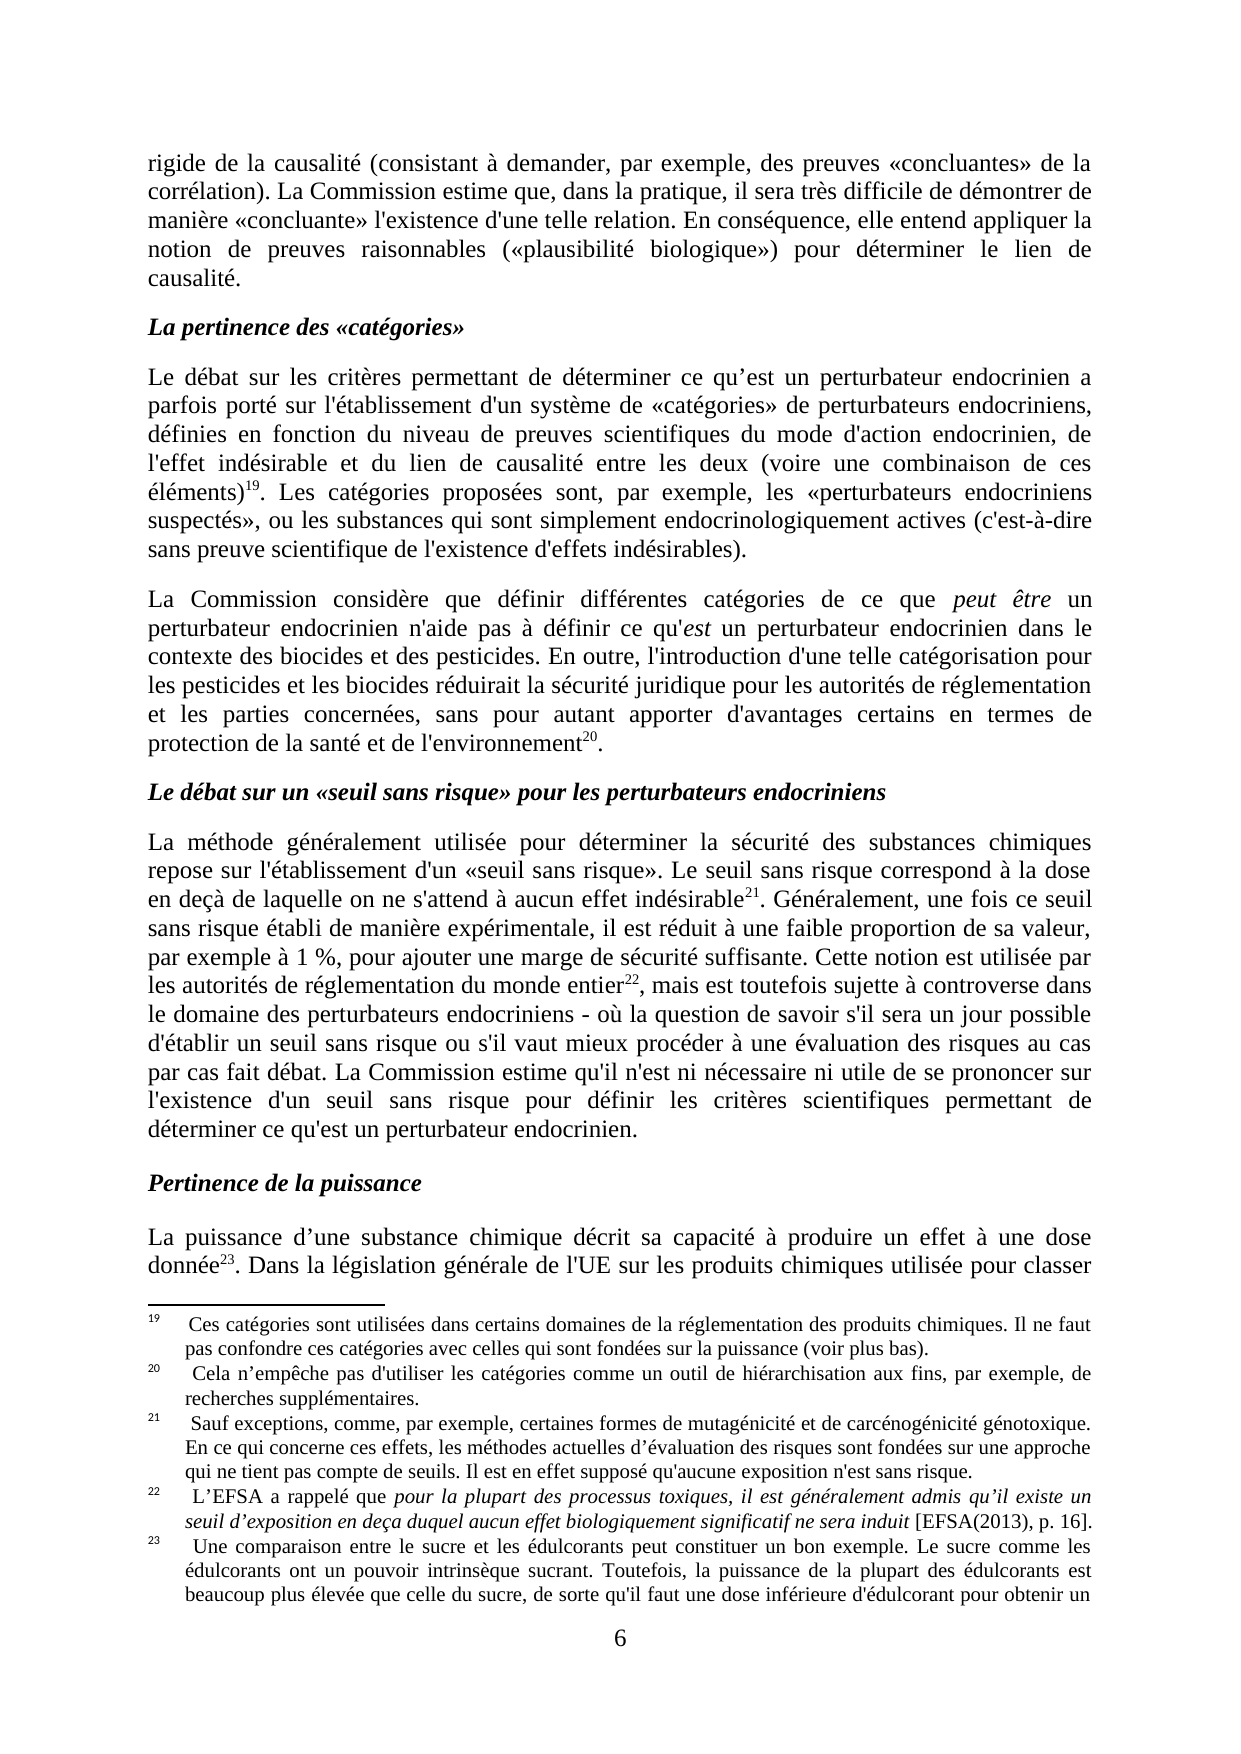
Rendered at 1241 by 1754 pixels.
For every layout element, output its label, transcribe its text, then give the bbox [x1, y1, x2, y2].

text Le débat sur les critères permettant de déterminer ce qu’est un perturbateur endocrinien a parfois porté sur l'établissement d'un système de «catégories» de perturbateurs endocriniens, définies en fonction du niveau de preuves scientifiques du mode d'action endocrinien, de l'effet indésirable et du lien de causalité entre les deux (voire une combinaison de ces éléments). Les catégories proposées sont, par exemple, les «perturbateurs endocriniens suspectés», ou les substances qui sont simplement endocrinologiquement actives (c'est-à-dire sans preuve scientifique de l'existence d'effets indésirables). [148, 362, 1093, 563]
subtitle Pertinence de la puissance [148, 1168, 1093, 1197]
subtitle La méthode généralement utilisée pour déterminer la sécurité des substances chimiques repose sur l'établissement d'un «seuil sans risque». Le seuil sans risque correspond à la dose en deçà de laquelle on ne s'attend à aucun effet indésirable. Généralement, une fois ce seuil sans risque établi de manière expérimentale, il est réduit à une faible proportion de sa valeur, par exemple à 1 %, pour ajouter une marge de sécurité suffisante. Cette notion est utilisée par les autorités de réglementation du monde entier, mais est toutefois sujette à controverse dans le domaine des perturbateurs endocriniens - où la question de savoir s'il sera un jour possible d'établir un seuil sans risque ou s'il vaut mieux procéder à une évaluation des risques au cas par cas fait débat. La Commission estime qu'il n'est ni nécessaire ni utile de se prononcer sur l'existence d'un seuil sans risque pour définir les critères scientifiques permettant de déterminer ce qu'est un perturbateur endocrinien. [148, 827, 1093, 1143]
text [148, 148, 1093, 291]
text La pertinence des «catégories» [148, 312, 1093, 341]
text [148, 1222, 1093, 1279]
text Le débat sur un «seuil sans risque» pour les perturbateurs endocriniens [148, 777, 1093, 806]
text La Commission considère que définir différentes catégories de ce que peut être un perturbateur endocrinien n'aide pas à définir ce qu'est un perturbateur endocrinien dans le contexte des biocides et des pesticides. En outre, l'introduction d'une telle catégorisation pour les pesticides et les biocides réduirait la sécurité juridique pour les autorités de réglementation et les parties concernées, sans pour autant apporter d'avantages certains en termes de protection de la santé et de l'environnement. [148, 584, 1093, 756]
